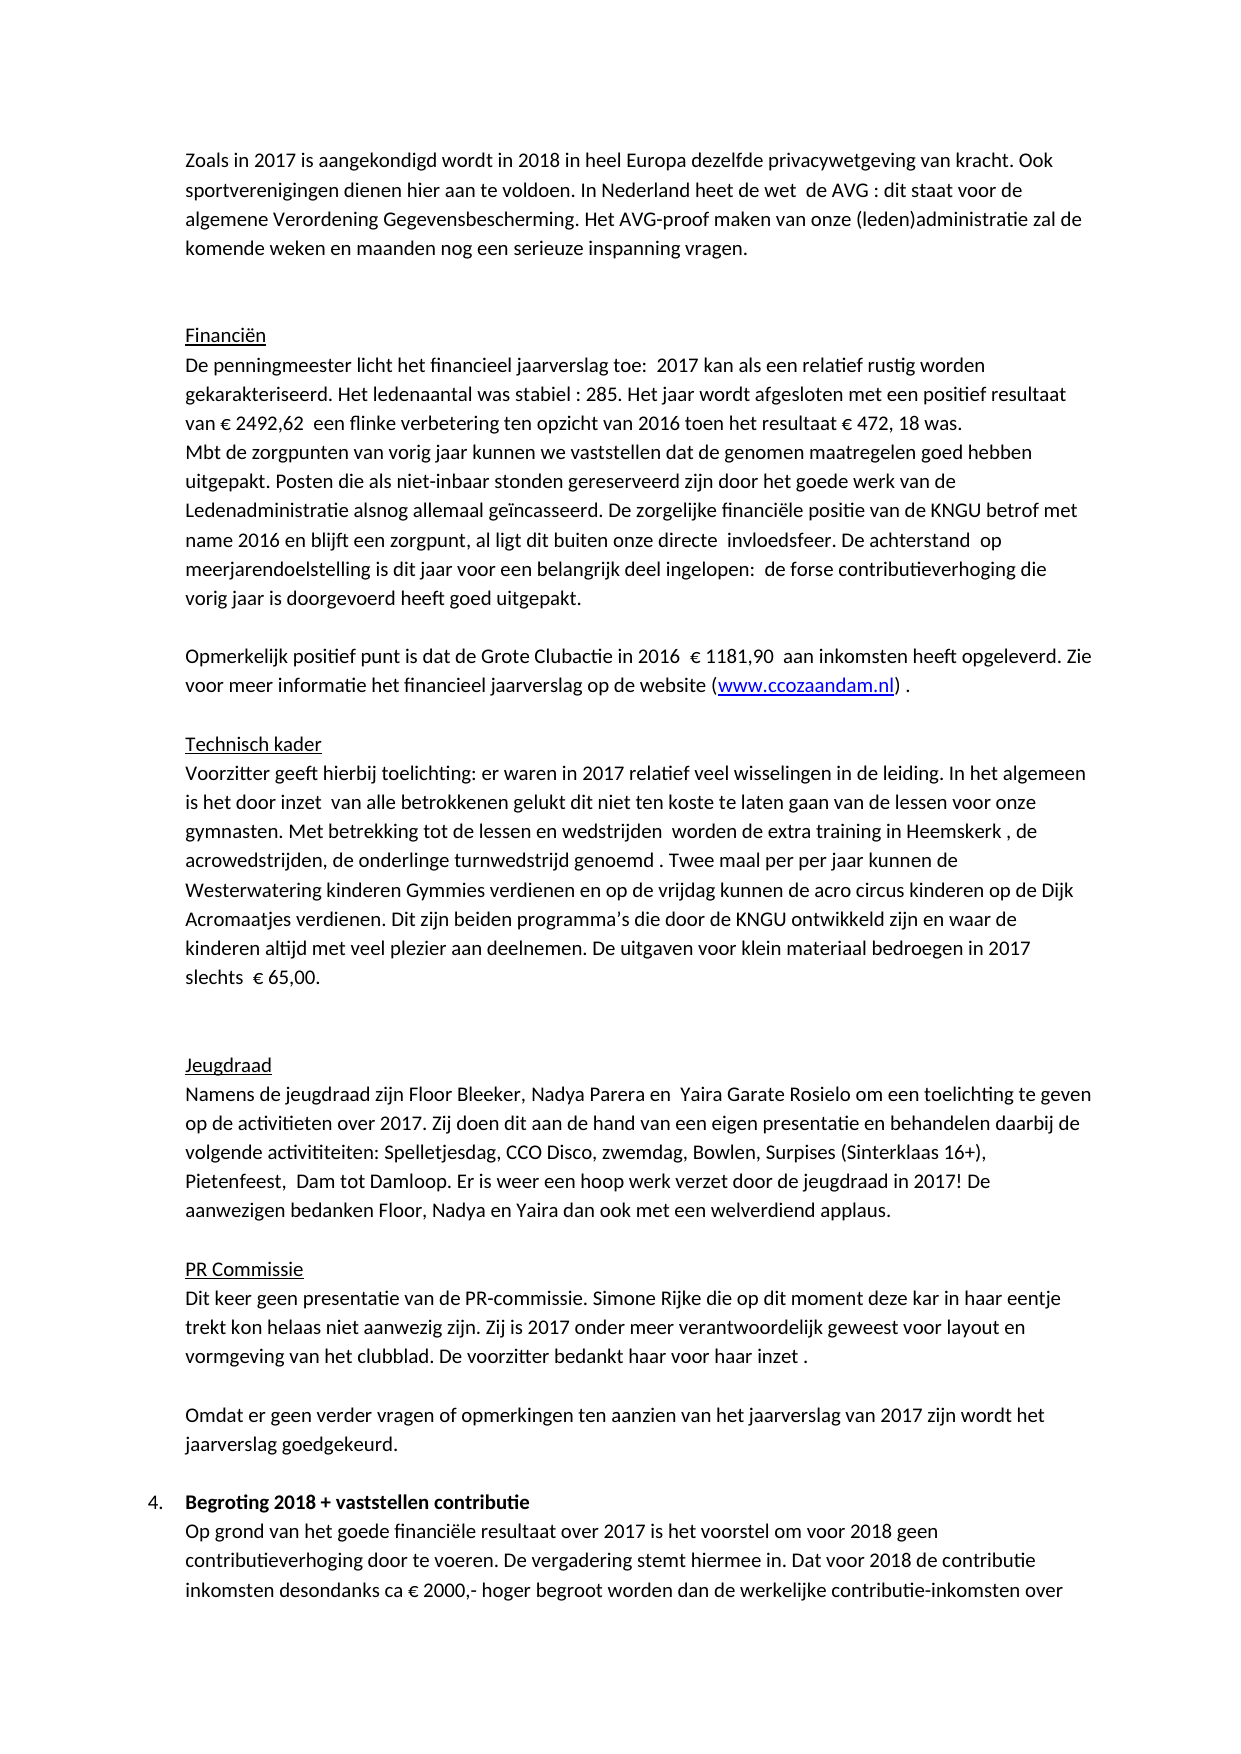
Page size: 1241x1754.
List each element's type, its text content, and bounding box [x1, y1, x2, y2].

list Mbt de zorgpunten van vorig jaar kunnen we vaststellen dat de genomen maatregelen goed hebben uitgepakt. Posten die als niet-inbaar stonden gereserveerd zijn door het goede werk van de Ledenadministratie alsnog allemaal geïncasseerd. De zorgelijke financiële positie van de KNGU betrof met name 2016 en blijft een zorgpunt, al ligt dit buiten onze directe invloedsfeer. De achterstand op meerjarendoelstelling is dit jaar voor een belangrijk deel ingelopen: de forse contributieverhoging die vorig jaar is doorgevoerd heeft goed uitgepakt. [185, 439, 1093, 611]
list Financiën [185, 323, 1093, 348]
list Zoals in 2017 is aangekondigd wordt in 2018 in heel Europa dezelfde privacywetgeving van kracht. Ook sportverenigingen dienen hier aan te voldoen. In Nederland heet de wet de AVG : dit staat voor de algemene Verordening Gegevensbescherming. Het AVG-proof maken van onze (leden)administratie zal de komende weken en maanden nog een serieuze inspanning vragen. [185, 148, 1093, 261]
list Voorzitter geeft hierbij toelichting: er waren in 2017 relatief veel wisselingen in de leiding. In het algemeen is het door inzet van alle betrokkenen gelukt dit niet ten koste te laten gaan van de lessen voor onze gymnasten. Met betrekking tot de lessen en wedstrijden worden de extra training in Heemskerk , de acrowedstrijden, de onderlinge turnwedstrijd genoemd . Twee maal per per jaar kunnen de Westerwatering kinderen Gymmies verdienen en op de vrijdag kunnen de acro circus kinderen op de Dijk Acromaatjes verdienen. Dit zijn beiden programma’s die door de KNGU ontwikkeld zijn en waar de kinderen altijd met veel plezier aan deelnemen. De uitgaven voor klein materiaal bedroegen in 2017 slechts € 65,00. [185, 760, 1093, 990]
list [185, 1518, 1093, 1602]
list De penningmeester licht het financieel jaarverslag toe: 2017 kan als een relatief rustig worden gekarakteriseerd. Het ledenaantal was stabiel : 285. Het jaar wordt afgesloten met een positief resultaat van € 2492,62 een flinke verbetering ten opzicht van 2016 toen het resultaat € 472, 18 was. [185, 352, 1093, 436]
list Omdat er geen verder vragen of opmerkingen ten aanzien van het jaarverslag van 2017 zijn wordt het jaarverslag goedgekeurd. [185, 1402, 1093, 1456]
list Begroting 2018 + vaststellen contributie [148, 1489, 1093, 1515]
list Jeugdraad Namens de jeugdraad zijn Floor Bleeker, Nadya Parera en Yaira Garate Rosielo om een toelichting te geven op de activitieten over 2017. Zij doen dit aan de hand van een eigen presentatie en behandelen daarbij de volgende activititeiten: Spelletjesdag, CCO Disco, zwemdag, Bowlen, Surpises (Sinterklaas 16+), Pietenfeest, Dam tot Damloop. Er is weer een hoop werk verzet door de jeugdraad in 2017! De aanwezigen bedanken Floor, Nadya en Yaira dan ook met een welverdiend applaus. [185, 1052, 1093, 1223]
list Opmerkelijk positief punt is dat de Grote Clubactie in 2016 € 1181,90 aan inkomsten heeft opgeleverd. Zie voor meer informatie het financieel jaarverslag op de website (www.ccozaandam.nl) . [185, 643, 1093, 698]
list Dit keer geen presentatie van de PR-commissie. Simone Rijke die op dit moment deze kar in haar eentje trekt kon helaas niet aanwezig zijn. Zij is 2017 onder meer verantwoordelijk geweest voor layout en vormgeving van het clubblad. De voorzitter bedankt haar voor haar inzet . [185, 1285, 1093, 1369]
list PR Commissie [185, 1256, 1093, 1281]
list Technisch kader [185, 731, 1093, 756]
